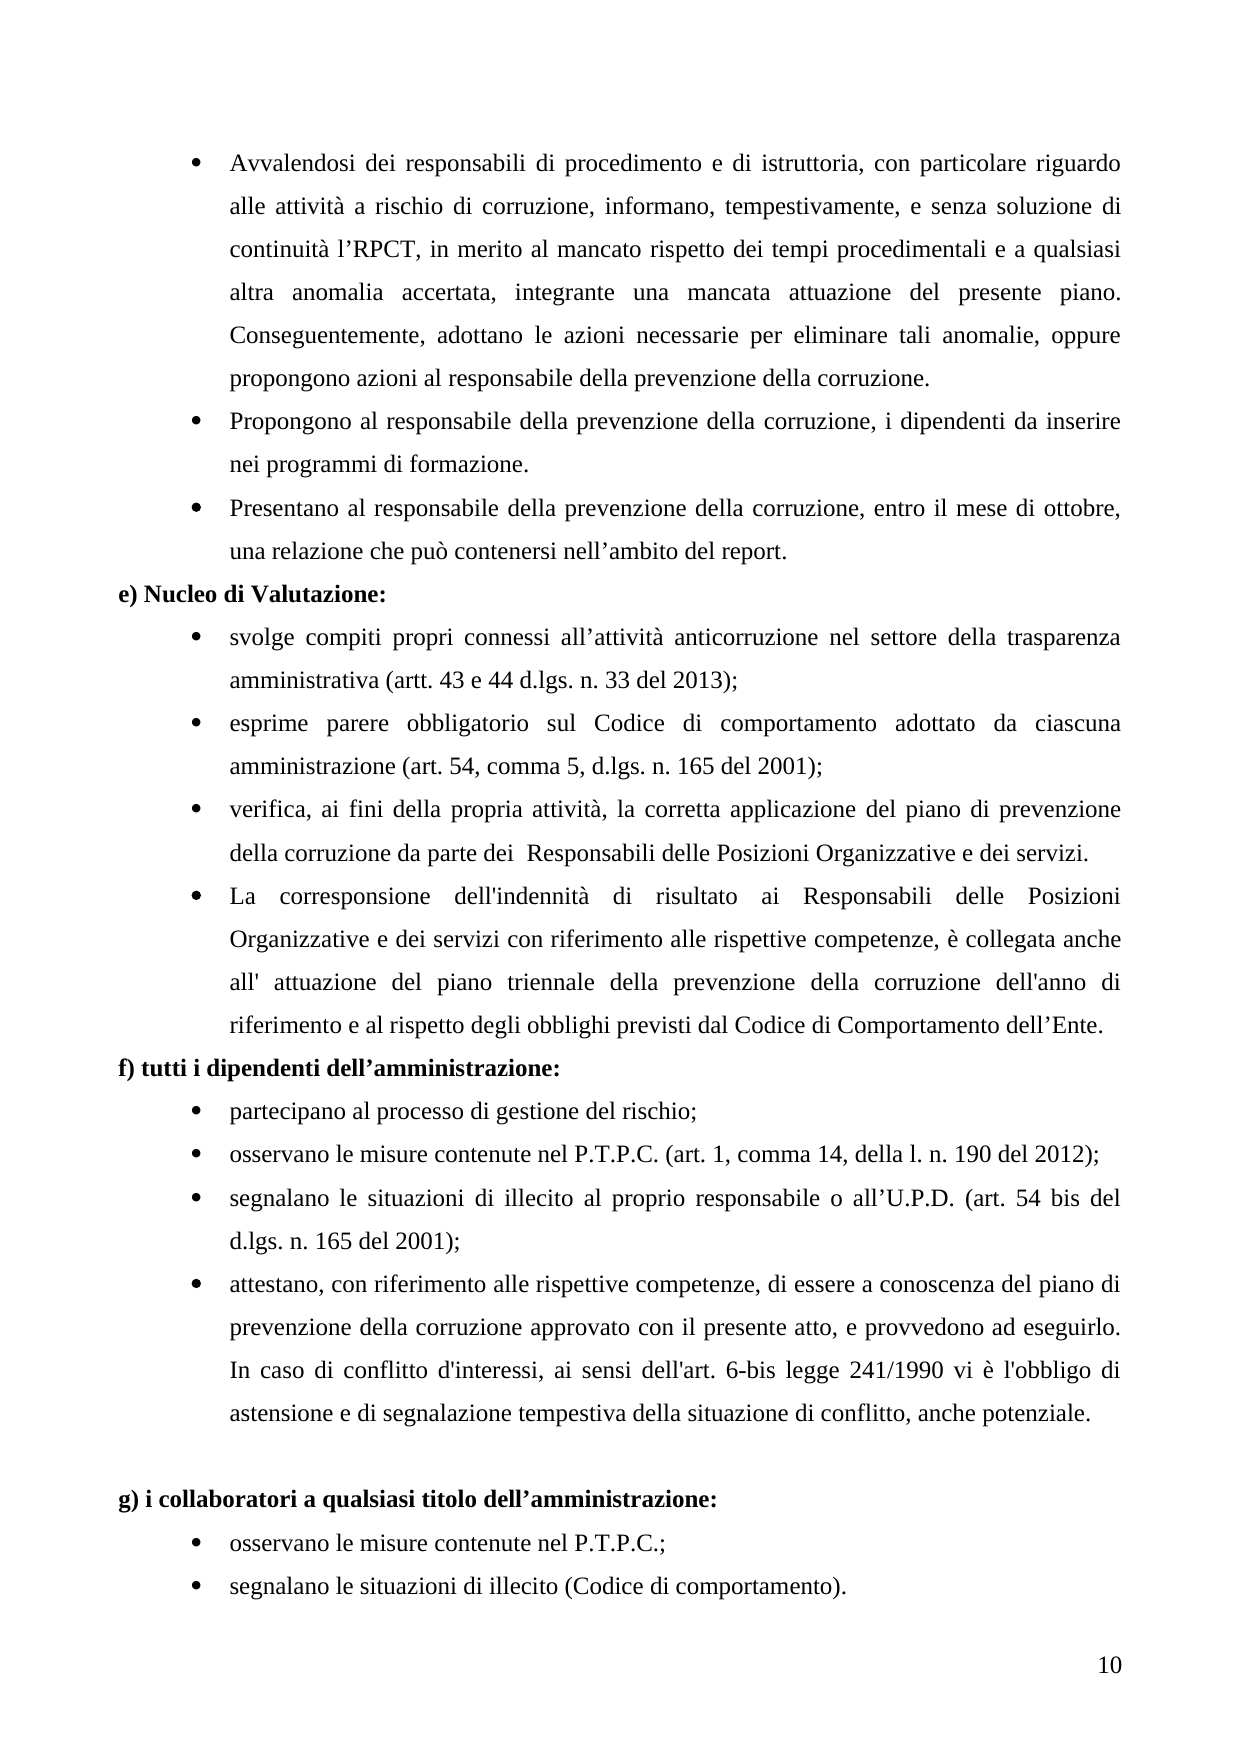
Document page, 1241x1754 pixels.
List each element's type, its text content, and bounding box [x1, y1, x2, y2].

list segnalano le situazioni di illecito (Codice di comportamento). [192, 1571, 1122, 1599]
list Propongono al responsabile della prevenzione della corruzione, i dipendenti da inserire nei programmi di formazione. [192, 406, 1122, 478]
list segnalano le situazioni di illecito al proprio responsabile o all’U.P.D. (art. 54 bis del d.lgs. n. 165 del 2001); [192, 1183, 1122, 1254]
list osservano le misure contenute nel P.T.P.C. (art. 1, comma 14, della l. n. 190 del 2012); [192, 1139, 1122, 1168]
list verifica, ai fini della propria attività, la corretta applicazione del piano di prevenzione della corruzione da parte dei Responsabili delle Posizioni Organizzative e dei servizi. [192, 794, 1122, 866]
list svolge compiti propri connessi all’attività anticorruzione nel settore della trasparenza amministrativa (artt. 43 e 44 d.lgs. n. 33 del 2013); [192, 622, 1122, 694]
text f) tutti i dipendenti dell’amministrazione: [118, 1053, 1122, 1082]
list Avvalendosi dei responsabili di procedimento e di istruttoria, con particolare riguardo alle attività a rischio di corruzione, informano, tempestivamente, e senza soluzione di continuità l’RPCT, in merito al mancato rispetto dei tempi procedimentali e a qualsiasi altra anomalia accertata, integrante una mancata attuazione del presente piano. Conseguentemente, adottano le azioni necessarie per eliminare tali anomalie, oppure propongono azioni al responsabile della prevenzione della corruzione. [192, 148, 1122, 392]
list Presentano al responsabile della prevenzione della corruzione, entro il mese di ottobre, una relazione che può contenersi nell’ambito del report. [192, 493, 1122, 564]
list esprime parere obbligatorio sul Codice di comportamento adottato da ciascuna amministrazione (art. 54, comma 5, d.lgs. n. 165 del 2001); [192, 708, 1122, 780]
text g) i collaboratori a qualsiasi titolo dell’amministrazione: [118, 1484, 1122, 1513]
text e) Nucleo di Valutazione: [118, 579, 1122, 608]
list partecipano al processo di gestione del rischio; [192, 1096, 1122, 1125]
list La corresponsione dell'indennità di risultato ai Responsabili delle Posizioni Organizzative e dei servizi con riferimento alle rispettive competenze, è collegata anche all' attuazione del piano triennale della prevenzione della corruzione dell'anno di riferimento e al rispetto degli obblighi previsti dal Codice di Comportamento dell’Ente. [192, 881, 1122, 1039]
list osservano le misure contenute nel P.T.P.C.; [192, 1528, 1122, 1556]
list attestano, con riferimento alle rispettive competenze, di essere a conoscenza del piano di prevenzione della corruzione approvato con il presente atto, e provvedono ad eseguirlo. In caso di conflitto d'interessi, ai sensi dell'art. 6-bis legge 241/1990 vi è l'obbligo di astensione e di segnalazione tempestiva della situazione di conflitto, anche potenziale. [192, 1269, 1122, 1427]
